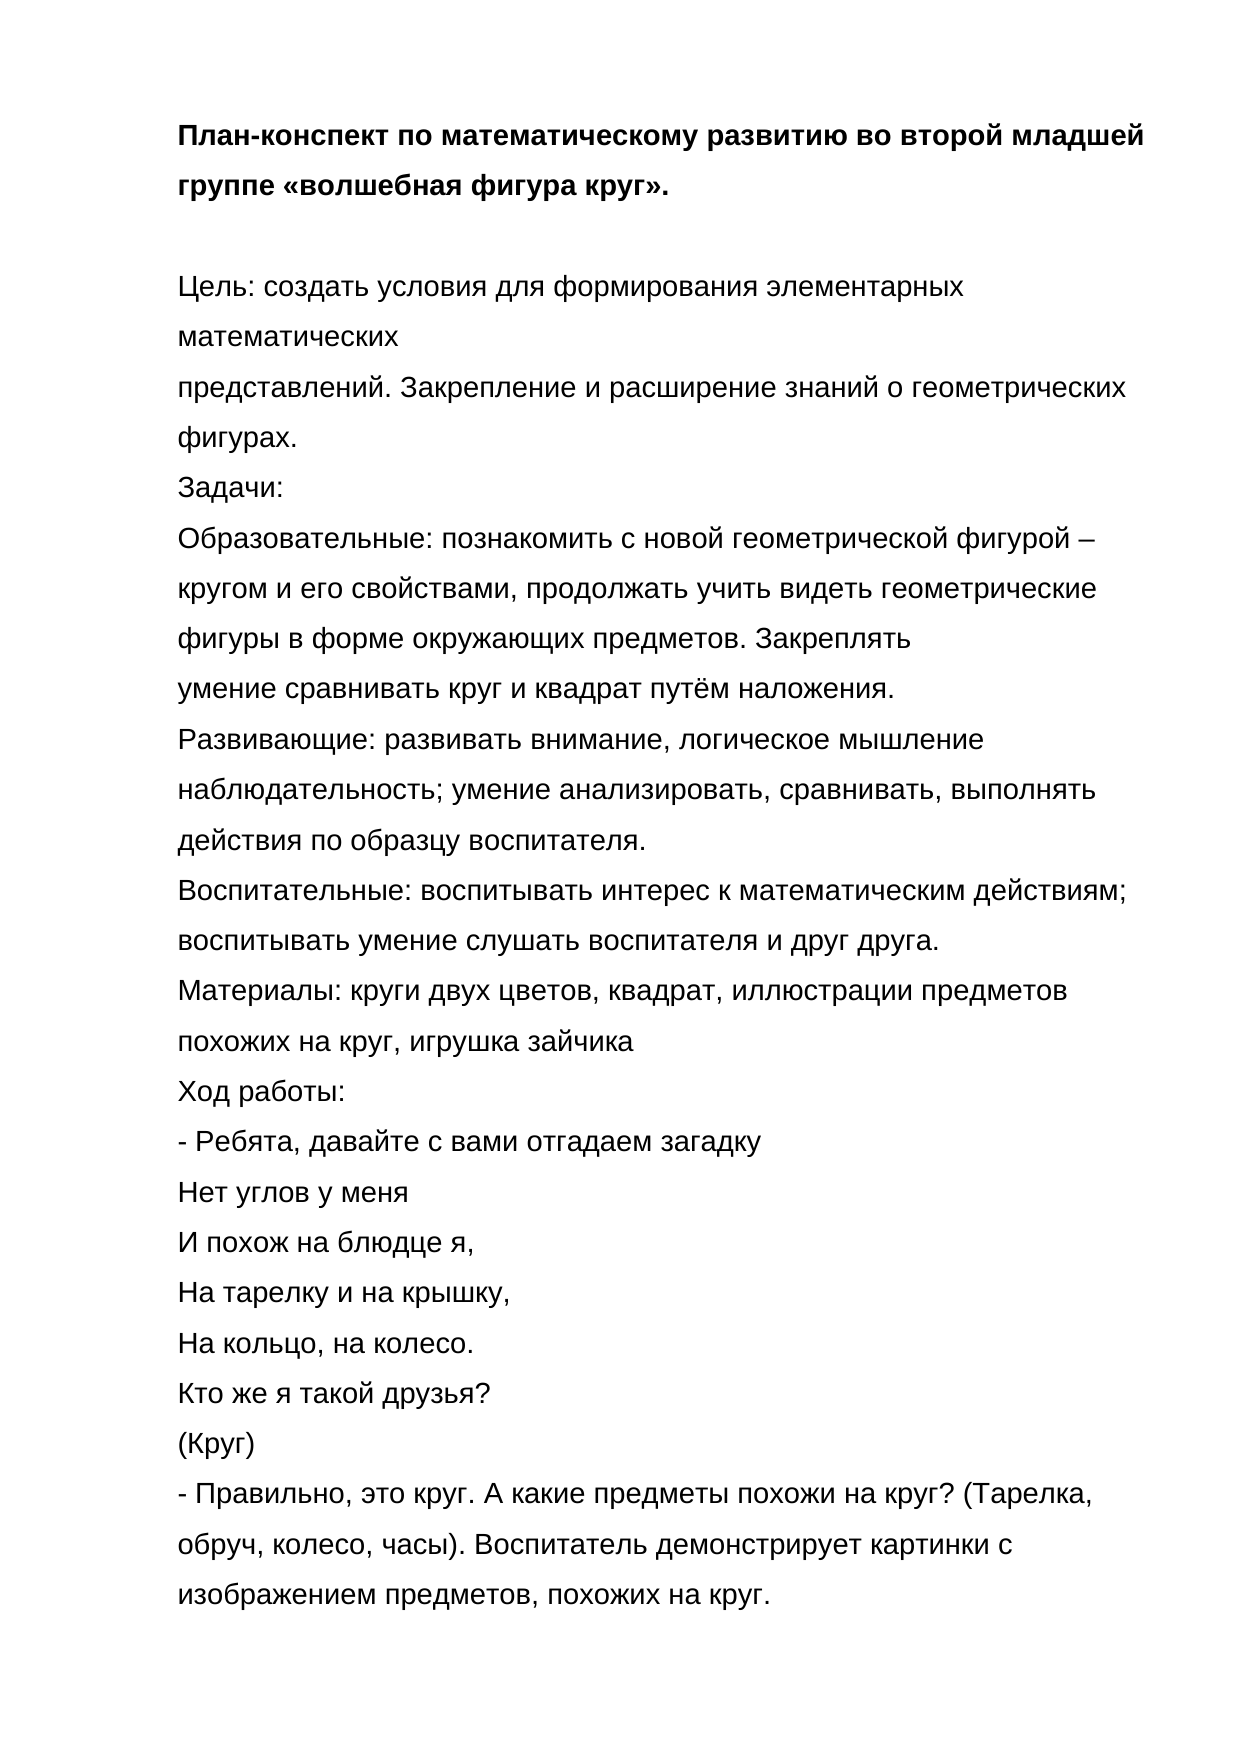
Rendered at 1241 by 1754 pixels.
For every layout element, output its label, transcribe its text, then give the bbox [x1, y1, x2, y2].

text Материалы: круги двух цветов, квадрат, иллюстрации предметов похожих на круг, игрушка зайчика [177, 973, 1152, 1057]
text представлений. Закрепление и расширение знаний о геометрических фигурах. [177, 370, 1152, 453]
text (Круг) [177, 1426, 1152, 1460]
text И похож на блюдце я, [177, 1225, 1152, 1258]
text План-конспект по математическому развитию во второй младшей группе «волшебная фигура круг». [177, 118, 1152, 202]
text воспитывать умение слушать воспитателя и друг друга. [177, 923, 1152, 957]
text На кольцо, на колесо. [177, 1326, 1152, 1359]
text Кто же я такой друзья? [177, 1376, 1152, 1409]
text - Правильно, это круг. А какие предметы похожи на круг? (Тарелка, обруч, колесо, часы). Воспитатель демонстрирует картинки с изображением предметов, похожих на круг. [177, 1477, 1152, 1611]
text умение сравнивать круг и квадрат путём наложения. [177, 672, 1152, 705]
text Цель: создать условия для формирования элементарных математических [177, 269, 1152, 353]
text Ход работы: [177, 1074, 1152, 1108]
text Задачи: [177, 470, 1152, 504]
text Нет углов у меня [177, 1175, 1152, 1208]
text На тарелку и на крышку, [177, 1275, 1152, 1309]
text - Ребята, давайте с вами отгадаем загадку [177, 1124, 1152, 1158]
text Образовательные: познакомить с новой геометрической фигурой – кругом и его свойствами, продолжать учить видеть геометрические фигуры в форме окружающих предметов. Закреплять [177, 521, 1152, 655]
text Развивающие: развивать внимание, логическое мышление наблюдательность; умение анализировать, сравнивать, выполнять действия по образцу воспитателя. [177, 722, 1152, 856]
text Воспитательные: воспитывать интерес к математическим действиям; [177, 873, 1152, 906]
